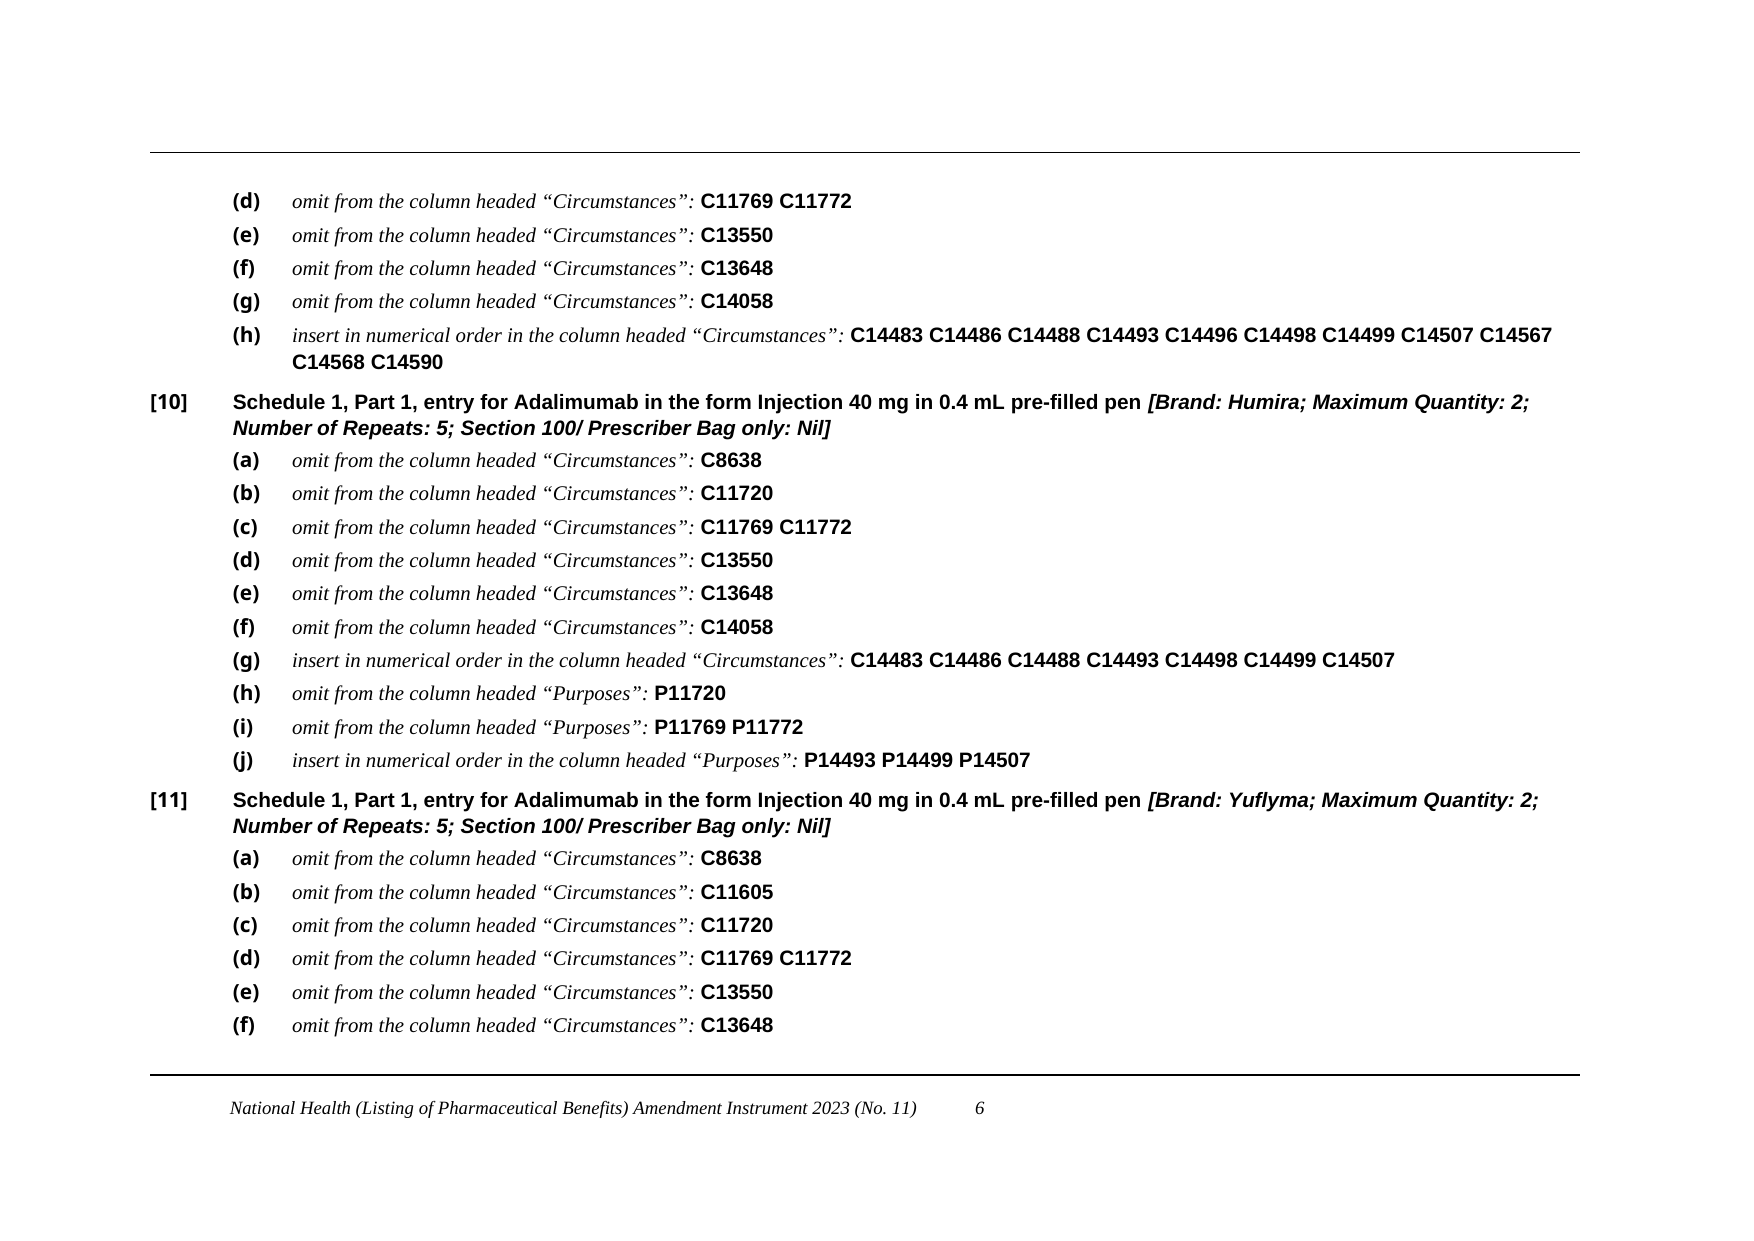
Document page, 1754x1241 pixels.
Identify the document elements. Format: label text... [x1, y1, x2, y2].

list Schedule 1, Part 1, entry for Adalimumab in the form Injection 40 mg in 0.4 mL pre-filled pen [Brand: Humira; Maximum Quantity: 2; Number of Repeats: 5; Section 100/ Prescriber Bag only: Nil] [150, 387, 1580, 439]
list omit from the column headed “Circumstances”: C11769 C11772 [233, 187, 1580, 214]
list omit from the column headed “Circumstances”: C13550 [233, 977, 1580, 1004]
list omit from the column headed “Purposes”: P11720 [233, 679, 1580, 706]
list omit from the column headed “Circumstances”: C11720 [233, 911, 1580, 938]
list omit from the column headed “Circumstances”: C11769 C11772 [233, 512, 1580, 539]
list insert in numerical order in the column headed “Circumstances”: C14483 C14486 C14488 C14493 C14496 C14498 C14499 C14507 C14567 C14568 C14590 [233, 321, 1580, 375]
list omit from the column headed “Circumstances”: C11605 [233, 877, 1580, 904]
list omit from the column headed “Purposes”: P11769 P11772 [233, 712, 1580, 739]
list omit from the column headed “Circumstances”: C8638 [233, 844, 1580, 871]
list omit from the column headed “Circumstances”: C11720 [233, 479, 1580, 506]
list omit from the column headed “Circumstances”: C13648 [233, 254, 1580, 281]
list omit from the column headed “Circumstances”: C13648 [233, 1011, 1580, 1038]
list insert in numerical order in the column headed “Circumstances”: C14483 C14486 C14488 C14493 C14498 C14499 C14507 [233, 646, 1580, 673]
list insert in numerical order in the column headed “Purposes”: P14493 P14499 P14507 [233, 746, 1580, 773]
list omit from the column headed “Circumstances”: C14058 [233, 287, 1580, 314]
list omit from the column headed “Circumstances”: C13648 [233, 579, 1580, 606]
list omit from the column headed “Circumstances”: C13550 [233, 221, 1580, 248]
list Schedule 1, Part 1, entry for Adalimumab in the form Injection 40 mg in 0.4 mL pre-filled pen [Brand: Yuflyma; Maximum Quantity: 2; Number of Repeats: 5; Section 100/ Prescriber Bag only: Nil] [150, 785, 1580, 838]
list omit from the column headed “Circumstances”: C11769 C11772 [233, 944, 1580, 971]
list omit from the column headed “Circumstances”: C8638 [233, 446, 1580, 473]
list omit from the column headed “Circumstances”: C13550 [233, 546, 1580, 573]
list omit from the column headed “Circumstances”: C14058 [233, 612, 1580, 639]
